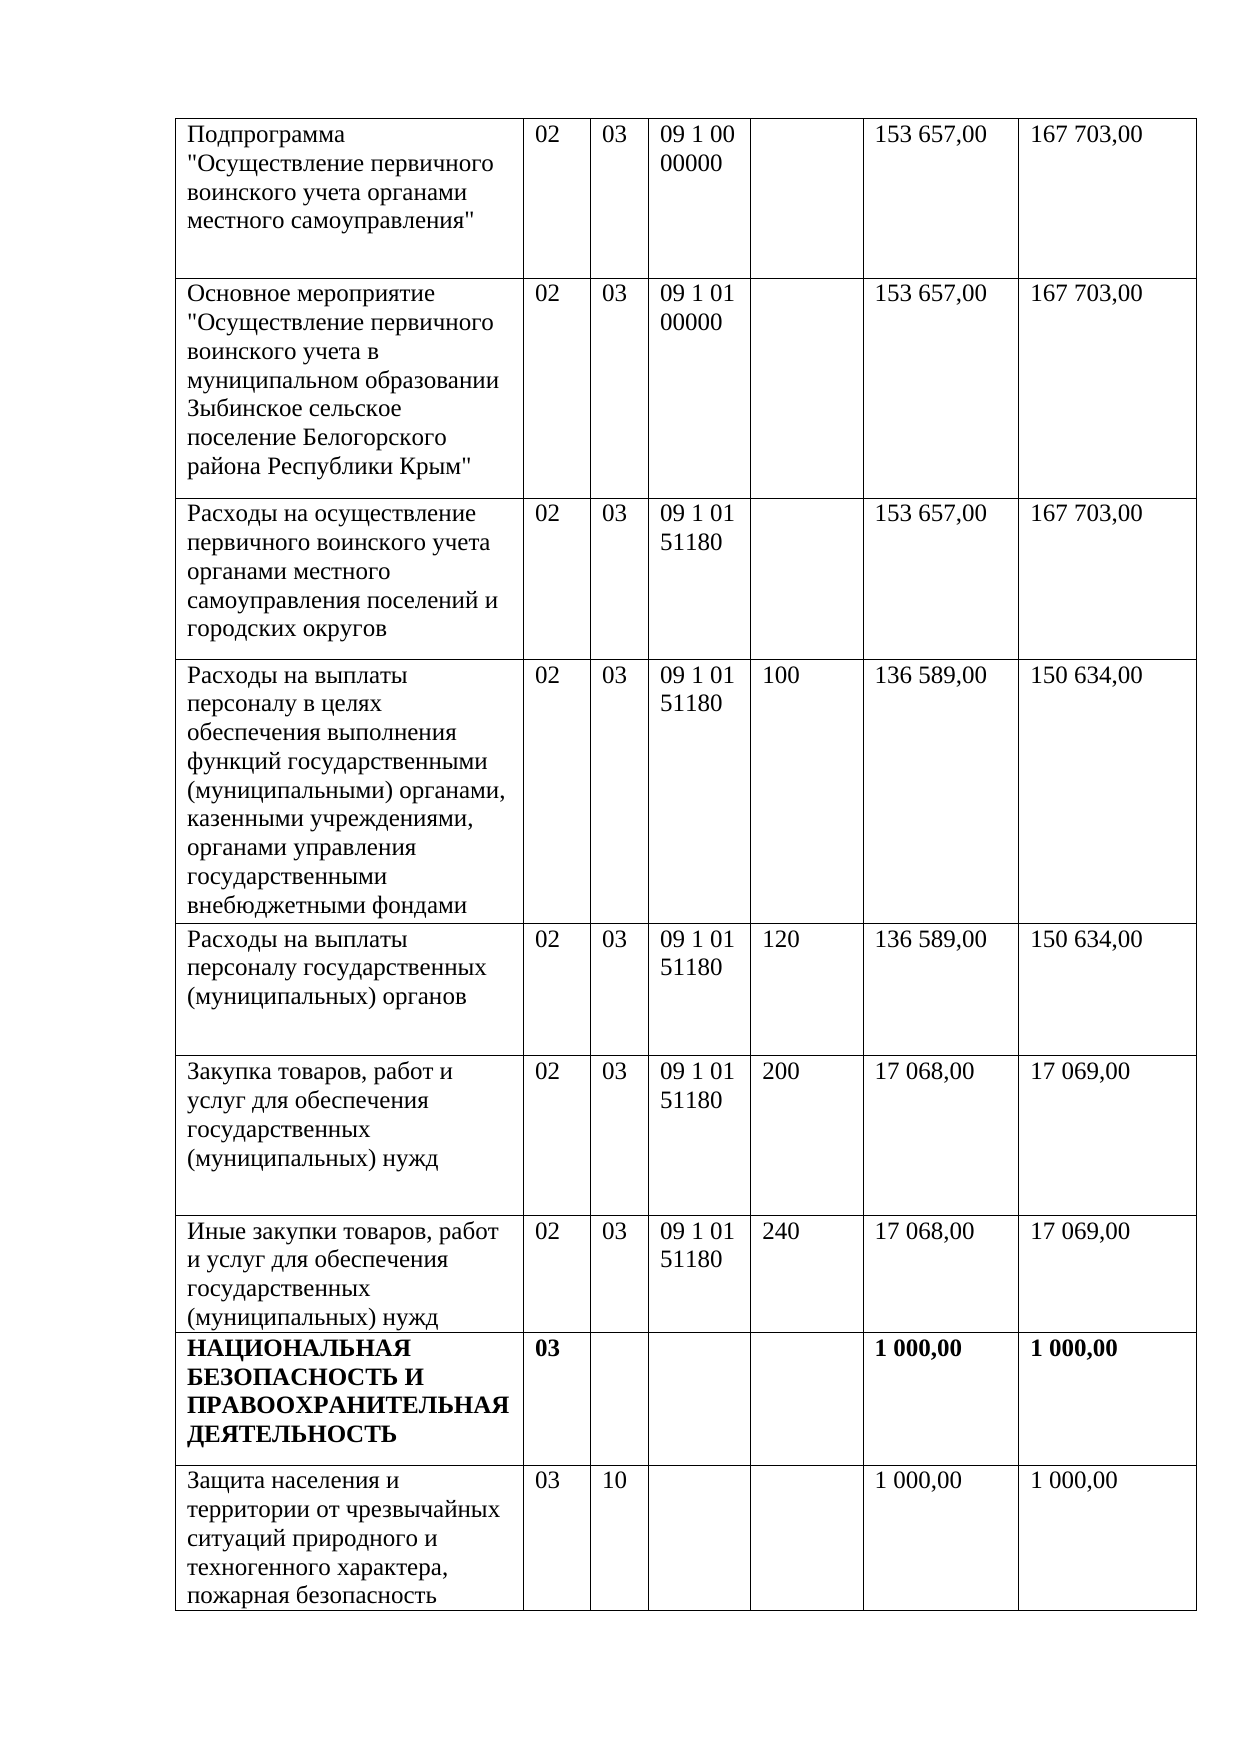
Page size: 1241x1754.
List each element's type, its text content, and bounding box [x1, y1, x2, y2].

table_cell [751, 119, 863, 277]
table_cell 150 634,00 [1019, 660, 1196, 923]
table_cell Защита населения и территории от чрезвычайных ситуаций природного и техногенного характера, пожарная безопасность [176, 1466, 523, 1610]
table_cell [649, 1333, 750, 1464]
table_cell [751, 499, 863, 659]
table_cell 09 1 01 51180 [649, 499, 750, 659]
table_cell 167 703,00 [1019, 279, 1196, 497]
table_cell 153 657,00 [864, 279, 1018, 497]
table_cell НАЦИОНАЛЬНАЯ БЕЗОПАСНОСТЬ И ПРАВООХРАНИТЕЛЬНАЯ ДЕЯТЕЛЬНОСТЬ [176, 1333, 523, 1464]
table_cell 100 [751, 660, 863, 923]
table_cell 17 068,00 [864, 1056, 1018, 1215]
table_cell 10 [591, 1466, 648, 1610]
table_cell 1 000,00 [864, 1333, 1018, 1464]
table_cell 240 [751, 1216, 863, 1332]
table_cell 02 [524, 924, 590, 1055]
table_cell 1 000,00 [1019, 1466, 1196, 1610]
table_cell 09 1 00 00000 [649, 119, 750, 277]
table_cell 02 [524, 660, 590, 923]
table_cell 09 1 01 51180 [649, 1056, 750, 1215]
table_cell 09 1 01 51180 [649, 924, 750, 1055]
table_cell 03 [524, 1333, 590, 1464]
table_cell 03 [591, 660, 648, 923]
table_cell 09 1 01 51180 [649, 1216, 750, 1332]
table_cell Закупка товаров, работ и услуг для обеспечения государственных (муниципальных) нужд [176, 1056, 523, 1215]
table_cell 03 [591, 499, 648, 659]
table_cell 167 703,00 [1019, 499, 1196, 659]
table_cell 03 [591, 924, 648, 1055]
table_cell 09 1 01 00000 [649, 279, 750, 497]
table_cell 03 [591, 119, 648, 277]
table_cell 03 [524, 1466, 590, 1610]
table_cell [591, 1333, 648, 1464]
table_cell Подпрограмма "Осуществление первичного воинского учета органами местного самоуправления" [176, 119, 523, 277]
table_cell 17 068,00 [864, 1216, 1018, 1332]
table_cell 03 [591, 1216, 648, 1332]
table_cell 167 703,00 [1019, 119, 1196, 277]
table_cell 136 589,00 [864, 924, 1018, 1055]
table_cell 136 589,00 [864, 660, 1018, 923]
table_cell [751, 279, 863, 497]
table_cell [751, 1466, 863, 1610]
table_cell 120 [751, 924, 863, 1055]
table_cell 09 1 01 51180 [649, 660, 750, 923]
table_cell [751, 1333, 863, 1464]
table_cell 200 [751, 1056, 863, 1215]
table_cell 03 [591, 279, 648, 497]
table_cell Расходы на выплаты персоналу в целях обеспечения выполнения функций государственными (муниципальными) органами, казенными учреждениями, органами управления государственными внебюджетными фондами [176, 660, 523, 923]
table_cell Расходы на выплаты персоналу государственных (муниципальных) органов [176, 924, 523, 1055]
table_cell 17 069,00 [1019, 1216, 1196, 1332]
table_cell 1 000,00 [1019, 1333, 1196, 1464]
table_cell 02 [524, 1216, 590, 1332]
table_cell 150 634,00 [1019, 924, 1196, 1055]
table_cell Иные закупки товаров, работ и услуг для обеспечения государственных (муниципальных) нужд [176, 1216, 523, 1332]
table_cell Основное мероприятие "Осуществление первичного воинского учета в муниципальном образовании Зыбинское сельское поселение Белогорского района Республики Крым" [176, 279, 523, 497]
table_cell 02 [524, 499, 590, 659]
table_cell 03 [591, 1056, 648, 1215]
table_cell 02 [524, 119, 590, 277]
table_cell 153 657,00 [864, 119, 1018, 277]
table_cell [649, 1466, 750, 1610]
table_cell 17 069,00 [1019, 1056, 1196, 1215]
table_cell 153 657,00 [864, 499, 1018, 659]
table_cell 02 [524, 279, 590, 497]
table_cell 02 [524, 1056, 590, 1215]
table_cell Расходы на осуществление первичного воинского учета органами местного самоуправления поселений и городских округов [176, 499, 523, 659]
table_cell 1 000,00 [864, 1466, 1018, 1610]
